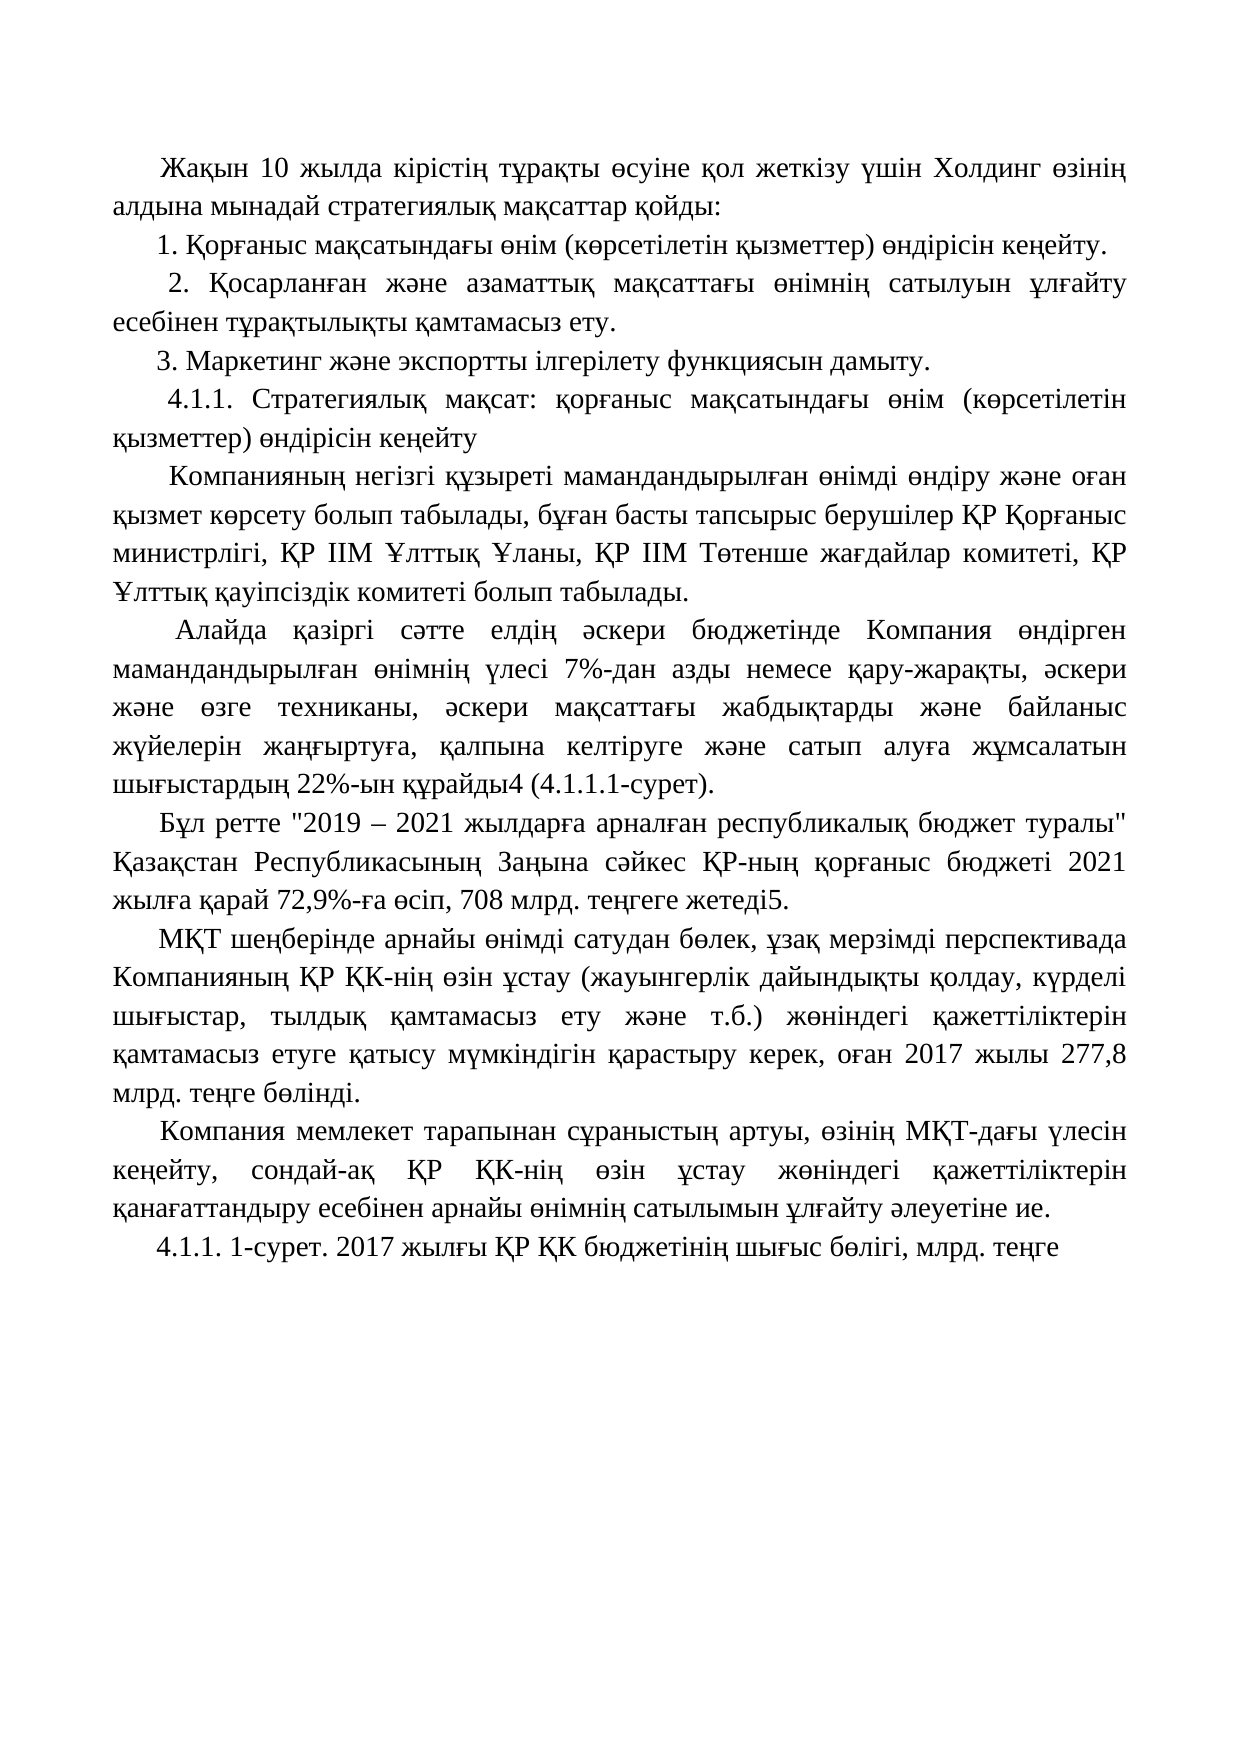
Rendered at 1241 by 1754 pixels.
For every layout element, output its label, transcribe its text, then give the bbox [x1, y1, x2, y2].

text Жақын 10 жылда кірістің тұрақты өсуіне қол жеткізу үшін Холдинг өзінің алдына мынадай стратегиялық мақсаттар қойды: [112, 150, 1128, 222]
text МҚТ шеңберінде арнайы өнімді сатудан бөлек, ұзақ мерзімді перспективада Компанияның ҚР ҚК-нің өзін ұстау (жауынгерлік дайындықты қолдау, күрделі шығыстар, тылдық қамтамасыз ету және т.б.) жөніндегі қажеттіліктерін қамтамасыз етуге қатысу мүмкіндігін қарастыру керек, оған 2017 жылы 277,8 млрд. теңге бөлінді. [112, 921, 1128, 1108]
text Компания мемлекет тарапынан сұраныстың артуы, өзінің МҚТ-дағы үлесін кеңейту, сондай-ақ ҚР ҚК-нің өзін ұстау жөніндегі қажеттіліктерін қанағаттандыру есебінен арнайы өнімнің сатылымын ұлғайту әлеуетіне ие. [112, 1113, 1128, 1224]
text Компанияның негізгі құзыреті мамандандырылған өнімді өндіру және оған қызмет көрсету болып табылады, бұған басты тапсырыс берушілер ҚР Қорғаныс министрлігі, ҚР ІІМ Ұлттық Ұланы, ҚР ІІМ Төтенше жағдайлар комитеті, ҚР Ұлттық қауіпсіздік комитеті болып табылады. [112, 458, 1128, 607]
text 2. Қосарланған және азаматтық мақсаттағы өнімнің сатылуын ұлғайту есебінен тұрақтылықты қамтамасыз ету. [112, 266, 1128, 338]
text 3. Маркетинг және экспортты ілгерілету функциясын дамыту. [112, 343, 1128, 376]
text 4.1.1. 1-сурет. 2017 жылғы ҚР ҚК бюджетінің шығыс бөлігі, млрд. теңге [112, 1229, 1128, 1263]
text 1. Қорғаныс мақсатындағы өнім (көрсетілетін қызметтер) өндірісін кеңейту. [112, 227, 1128, 261]
text Алайда қазіргі сәтте елдің әскери бюджетінде Компания өндірген мамандандырылған өнімнің үлесі 7%-дан азды немесе қару-жарақты, әскери және өзге техниканы, әскери мақсаттағы жабдықтарды және байланыс жүйелерін жаңғыртуға, қалпына келтіруге және сатып алуға жұмсалатын шығыстардың 22%-ын құрайды4 (4.1.1.1-сурет). [112, 612, 1128, 800]
text 4.1.1. Стратегиялық мақсат: қорғаныс мақсатындағы өнім (көрсетілетін қызметтер) өндірісін кеңейту [112, 381, 1128, 453]
text Бұл ретте "2019 – 2021 жылдарға арналған республикалық бюджет туралы" Қазақстан Республикасының Заңына сәйкес ҚР-ның қорғаныс бюджеті 2021 жылға қарай 72,9%-ға өсіп, 708 млрд. теңгеге жетеді5. [112, 805, 1128, 916]
